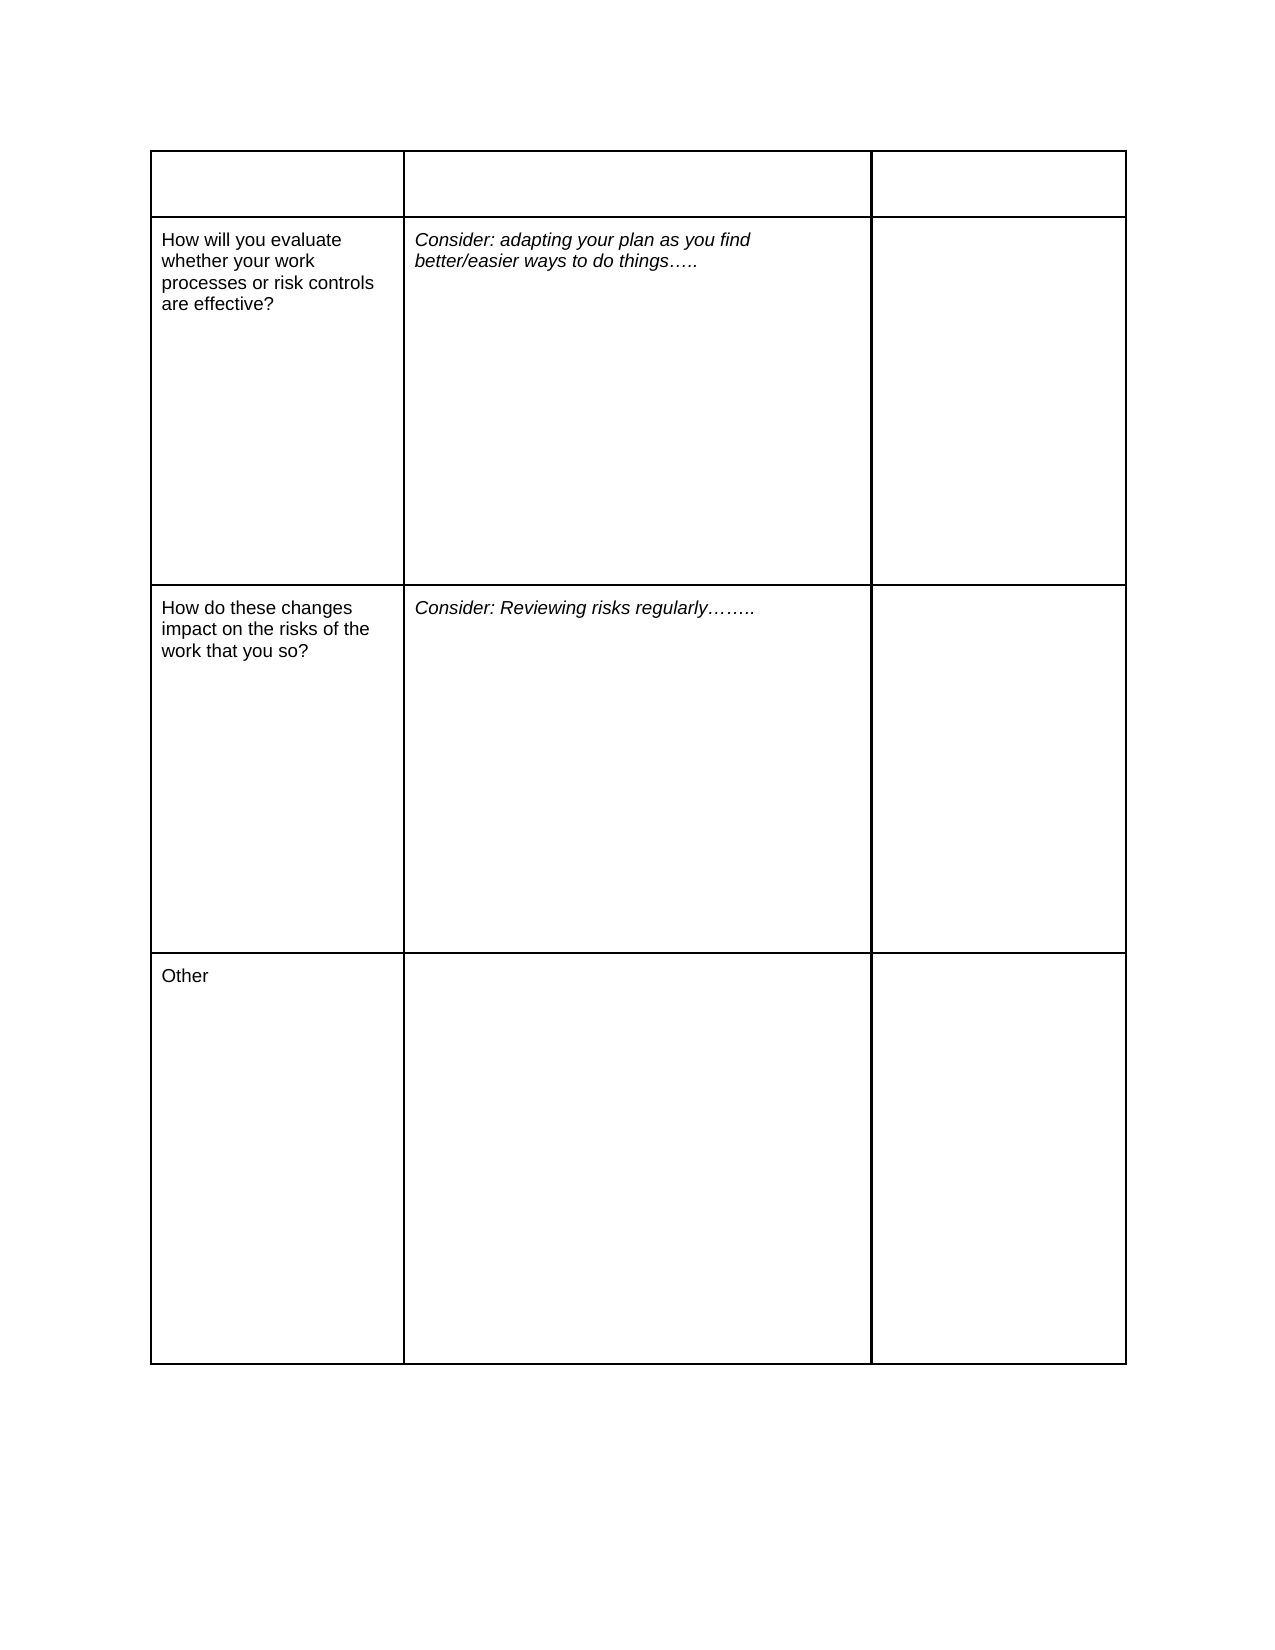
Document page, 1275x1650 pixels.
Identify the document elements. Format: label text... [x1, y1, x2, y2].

table_cell [873, 586, 1125, 952]
table_cell How do these changes impact on the risks of the work that you so? [152, 586, 403, 952]
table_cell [405, 152, 870, 216]
table_cell Other [152, 954, 403, 1363]
table_cell [405, 954, 870, 1363]
table_cell [873, 218, 1125, 584]
table_cell Consider: adapting your plan as you find better/easier ways to do things….. [405, 218, 870, 584]
table_cell Consider: Reviewing risks regularly…….. [405, 586, 870, 952]
table_cell [873, 954, 1125, 1363]
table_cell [152, 152, 403, 216]
table_cell [873, 152, 1125, 216]
table_cell How will you evaluate whether your work processes or risk controls are effective? [152, 218, 403, 584]
